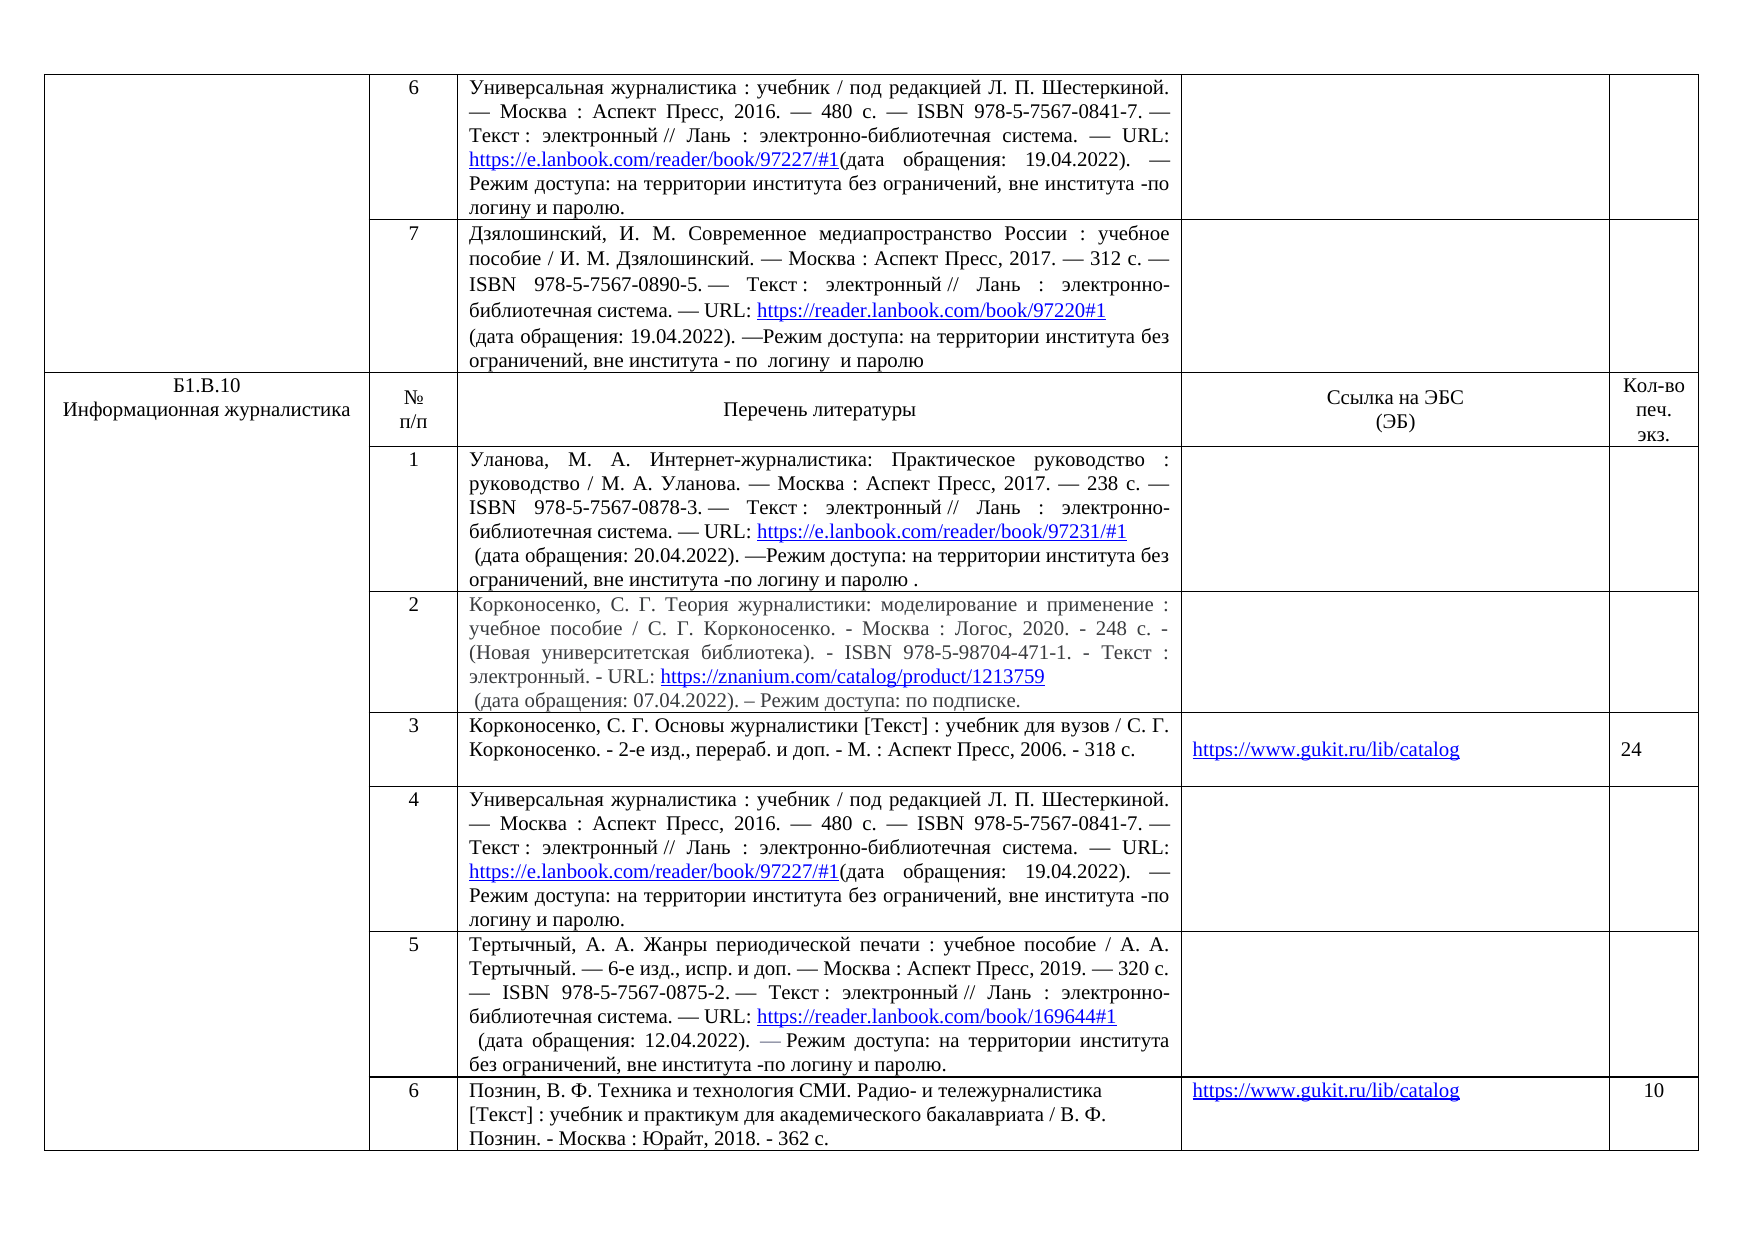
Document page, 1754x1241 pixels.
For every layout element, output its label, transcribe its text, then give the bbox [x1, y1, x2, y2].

table_cell [1182, 75, 1609, 219]
table_cell [1182, 220, 1609, 372]
table_cell Универсальная журналистика : учебник / под редакцией Л. П. Шестеркиной. — Москва : Аспект Пресс, 2016. — 480 с. — ISBN 978-5-7567-0841-7. — Текст : электронный // Лань : электронно-библиотечная система. — URL: https://e.lanbook.com/reader/book/97227/#1(дата обращения: 19.04.2022). —Режим доступа: на территории института без ограничений, вне института -по логину и паролю. [458, 787, 1181, 931]
table_cell 2 [370, 592, 457, 712]
table_cell [1610, 787, 1698, 931]
table_cell [1182, 932, 1609, 1076]
table_cell Ссылка на ЭБС (ЭБ) [1182, 373, 1609, 446]
table_cell Универсальная журналистика : учебник / под редакцией Л. П. Шестеркиной. — Москва : Аспект Пресс, 2016. — 480 с. — ISBN 978-5-7567-0841-7. — Текст : электронный // Лань : электронно-библиотечная система. — URL: https://e.lanbook.com/reader/book/97227/#1(дата обращения: 19.04.2022). —Режим доступа: на территории института без ограничений, вне института -по логину и паролю. [458, 75, 1181, 219]
table_cell 7 [370, 220, 457, 372]
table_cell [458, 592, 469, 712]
table_cell 6 [370, 75, 457, 219]
table_cell [1610, 220, 1698, 372]
table_cell Перечень литературы [458, 373, 1181, 446]
table_cell 3 [370, 713, 457, 786]
table_cell [1610, 592, 1698, 712]
table_cell № п/п [370, 373, 457, 446]
table_cell https://www.gukit.ru/lib/catalog [1182, 1078, 1609, 1150]
table_cell [1610, 447, 1698, 591]
table_cell 5 [370, 932, 457, 1076]
table_cell [1182, 787, 1609, 931]
table_cell https://www.gukit.ru/lib/catalog [1182, 713, 1609, 786]
table_cell 10 [1610, 1078, 1698, 1150]
table_cell [1182, 592, 1609, 712]
table_cell [1182, 447, 1609, 591]
table_cell 6 [370, 1078, 457, 1150]
table_cell Тертычный, А. А. Жанры периодической печати : учебное пособие / А. А. Тертычный. — 6-е изд., испр. и доп. — Москва : Аспект Пресс, 2019. — 320 с. — ISBN 978-5-7567-0875-2. — Текст : электронный // Лань : электронно-библиотечная система. — URL: https://reader.lanbook.com/book/169644#1 (дата обращения: 12.04.2022). — Режим доступа: на территории института без ограничений, вне института -по логину и паролю. [458, 932, 1181, 1076]
table_cell Уланова, М. А. Интернет-журналистика: Практическое руководство : руководство / М. А. Уланова. — Москва : Аспект Пресс, 2017. — 238 с. — ISBN 978-5-7567-0878-3. — Текст : электронный // Лань : электронно-библиотечная система. — URL: https://e.lanbook.com/reader/book/97231/#1 (дата обращения: 20.04.2022). —Режим доступа: на территории института без ограничений, вне института -по логину и паролю . [458, 447, 1181, 591]
table_cell [1610, 75, 1698, 219]
table_cell Познин, В. Ф. Техника и технология СМИ. Радио- и тележурналистика [Текст] : учебник и практикум для академического бакалавриата / В. Ф. Познин. - Москва : Юрайт, 2018. - 362 с. [458, 1078, 1181, 1150]
table_cell 24 [1610, 713, 1698, 786]
table_cell Корконосенко, С. Г. Основы журналистики [Текст] : учебник для вузов / С. Г. Корконосенко. - 2-е изд., перераб. и доп. - М. : Аспект Пресс, 2006. - 318 с. [458, 713, 1181, 786]
table_cell 1 [370, 447, 457, 591]
table_cell Дзялошинский, И. М. Современное медиапространство России : учебное пособие / И. М. Дзялошинский. — Москва : Аспект Пресс, 2017. — 312 с. — ISBN 978-5-7567-0890-5. — Текст : электронный // Лань : электронно-библиотечная система. — URL: https://reader.lanbook.com/book/97220#1 (дата обращения: 19.04.2022). —Режим доступа: на территории института без ограничений, вне института - по логину и паролю [458, 220, 1181, 372]
table_cell Б1.В.10 Информационная журналистика [45, 373, 369, 1150]
table_cell Кол-во печ. экз. [1610, 373, 1698, 446]
table_cell [1610, 932, 1698, 1076]
table_cell 4 [370, 787, 457, 931]
